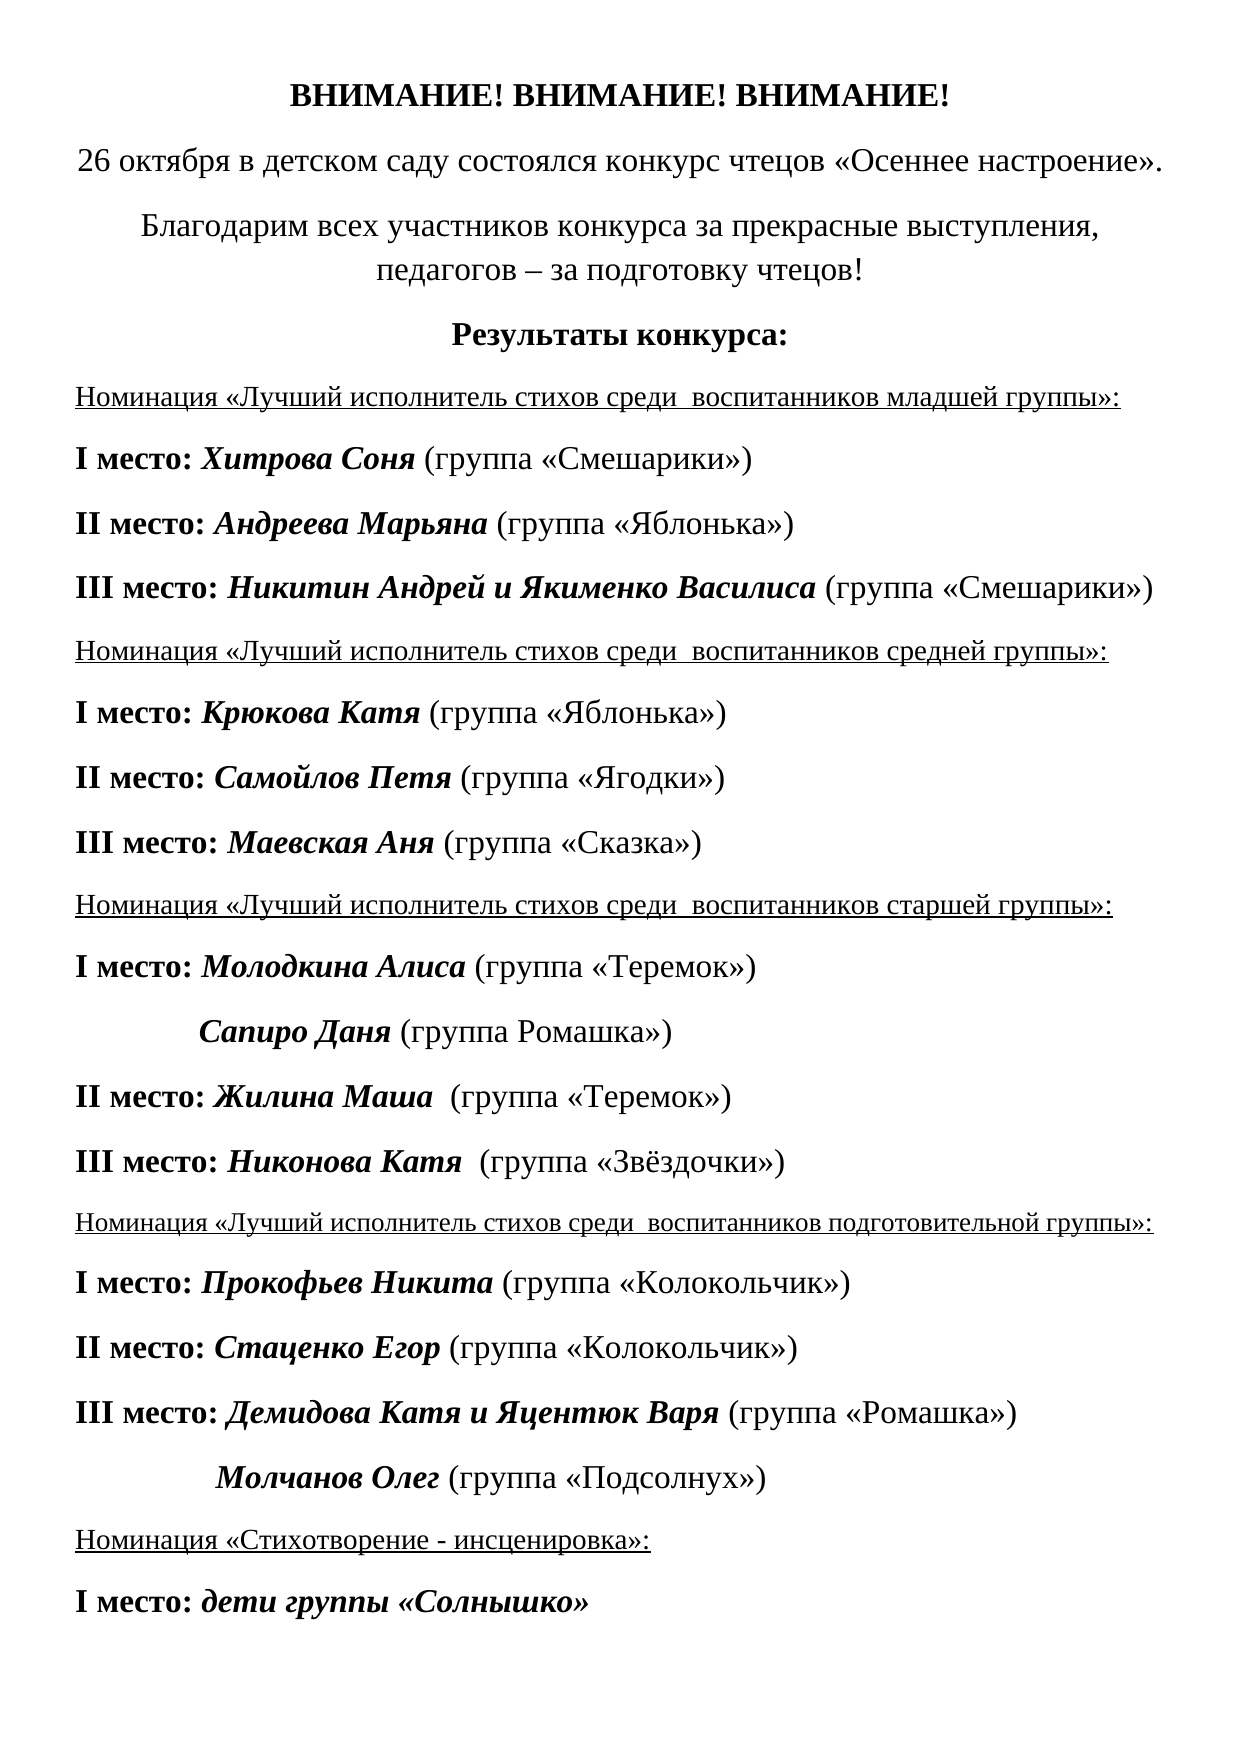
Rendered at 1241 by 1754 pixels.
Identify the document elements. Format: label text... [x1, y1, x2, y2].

text II место: Андреева Марьяна (группа «Яблонька») [75, 503, 1165, 541]
text Сапиро Даня (группа Ромашка») [75, 1011, 1165, 1049]
text Результаты конкурса: [75, 314, 1165, 352]
text Номинация «Стихотворение - инсценировка»: [75, 1522, 1165, 1555]
text Номинация «Лучший исполнитель стихов среди воспитанников средней группы»: [75, 633, 1165, 666]
text I место: Крюкова Катя (группа «Яблонька») [75, 692, 1165, 730]
text III место: Маевская Аня (группа «Сказка») [75, 822, 1165, 860]
text II место: Жилина Маша (группа «Теремок») [75, 1076, 1165, 1114]
text I место: Молодкина Алиса (группа «Теремок») [75, 946, 1165, 984]
text III место: Никонова Катя (группа «Звёздочки») [75, 1141, 1165, 1179]
text Благодарим всех участников конкурса за прекрасные выступления, педагогов – за подготовку чтецов! [75, 205, 1165, 287]
text Молчанов Олег (группа «Подсолнух») [75, 1457, 1165, 1495]
text Номинация «Лучший исполнитель стихов среди воспитанников подготовительной группы»: [75, 1206, 1165, 1237]
text I место: дети группы «Солнышко» [75, 1581, 1165, 1619]
text III место: Никитин Андрей и Якименко Василиса (группа «Смешарики») [75, 568, 1165, 606]
text I место: Хитрова Соня (группа «Смешарики») [75, 438, 1165, 476]
text Номинация «Лучший исполнитель стихов среди воспитанников старшей группы»: [75, 887, 1165, 920]
text Номинация «Лучший исполнитель стихов среди воспитанников младшей группы»: [75, 379, 1165, 412]
text 26 октября в детском саду состоялся конкурс чтецов «Осеннее настроение». [75, 140, 1165, 178]
text III место: Демидова Катя и Яцентюк Варя (группа «Ромашка») [75, 1392, 1165, 1430]
text I место: Прокофьев Никита (группа «Колокольчик») [75, 1262, 1165, 1301]
text II место: Стаценко Егор (группа «Колокольчик») [75, 1327, 1165, 1366]
text ВНИМАНИЕ! ВНИМАНИЕ! ВНИМАНИЕ! [75, 75, 1165, 113]
text II место: Самойлов Петя (группа «Ягодки») [75, 757, 1165, 795]
